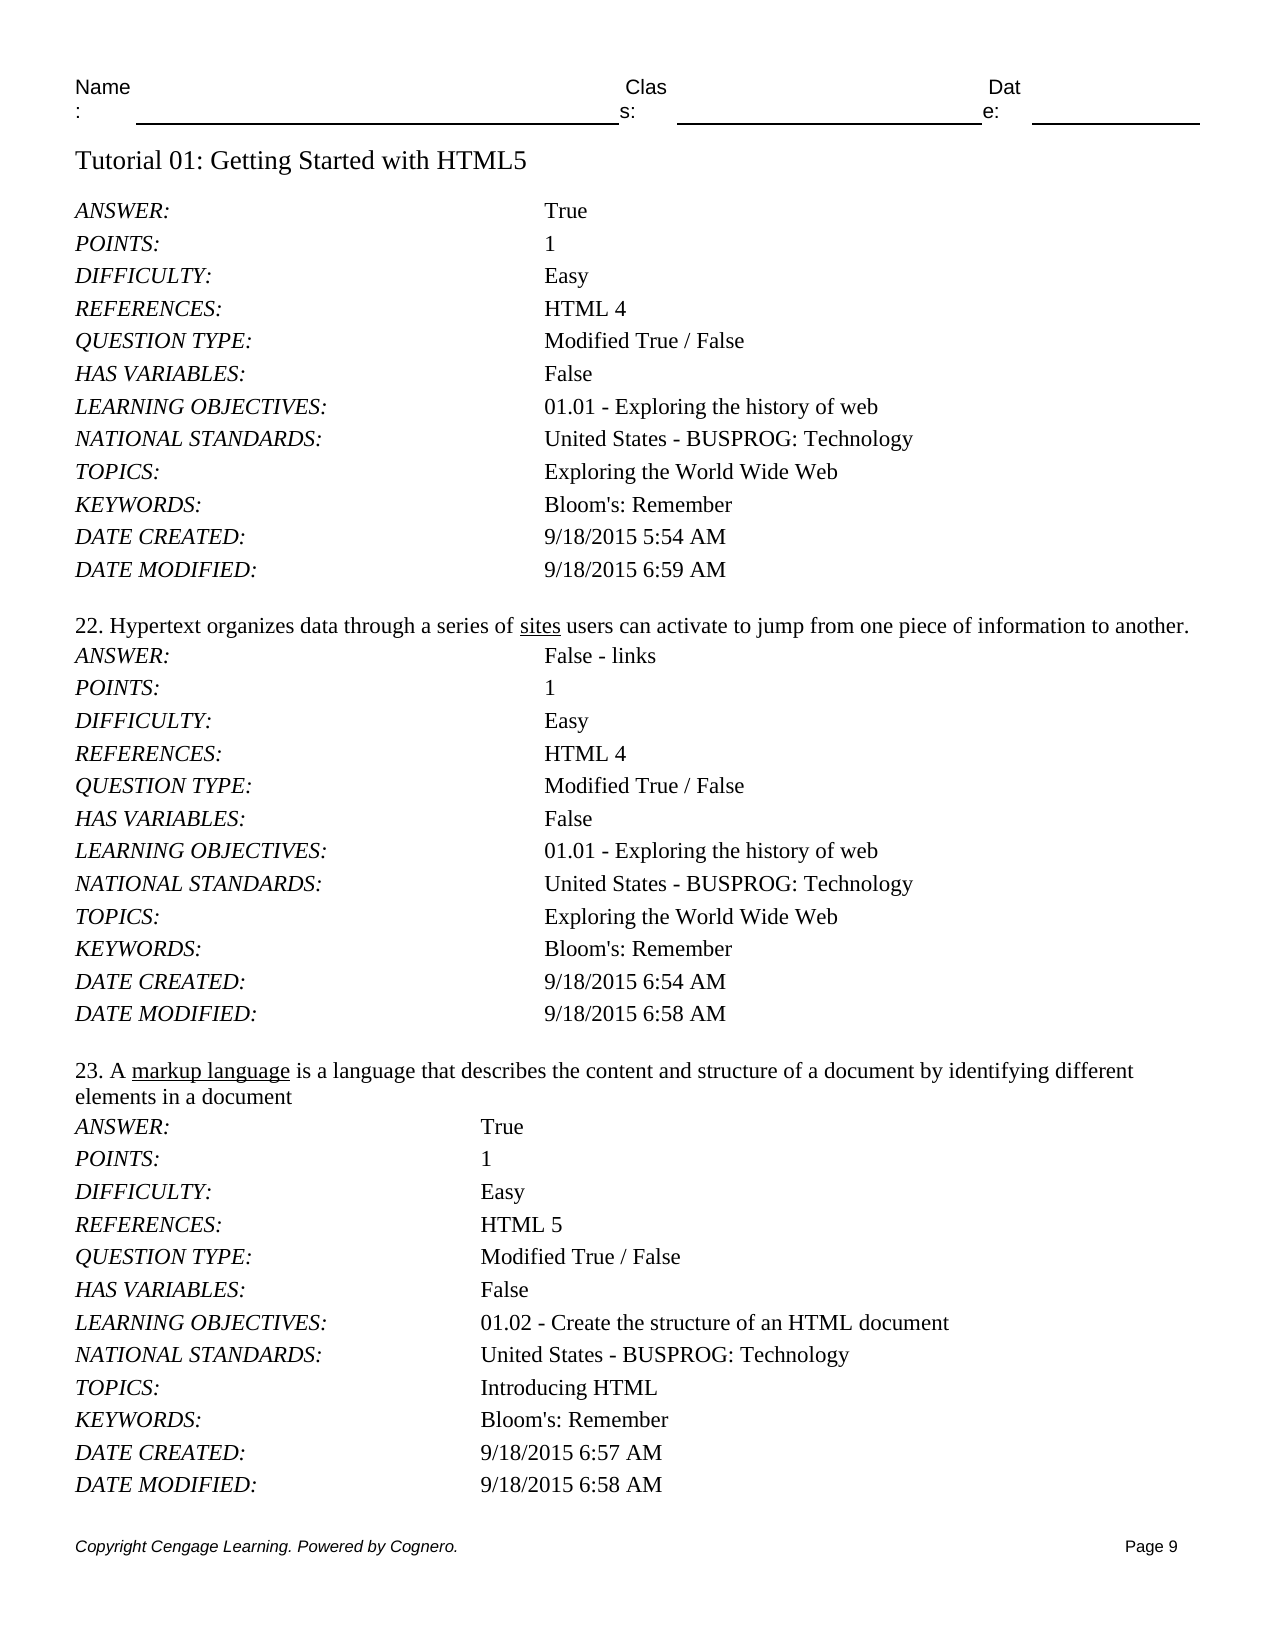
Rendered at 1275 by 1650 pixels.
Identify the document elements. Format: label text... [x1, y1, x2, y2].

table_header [75, 194, 1200, 585]
table_header 22. ​Hypertext organizes data through a series of sites users can activate to jump from one piece of information to another. [75, 613, 1200, 1030]
table_header 23. ​A markup language ​is a language that describes the content and structure of a document by identifying different elements in a document [75, 1057, 1200, 1501]
